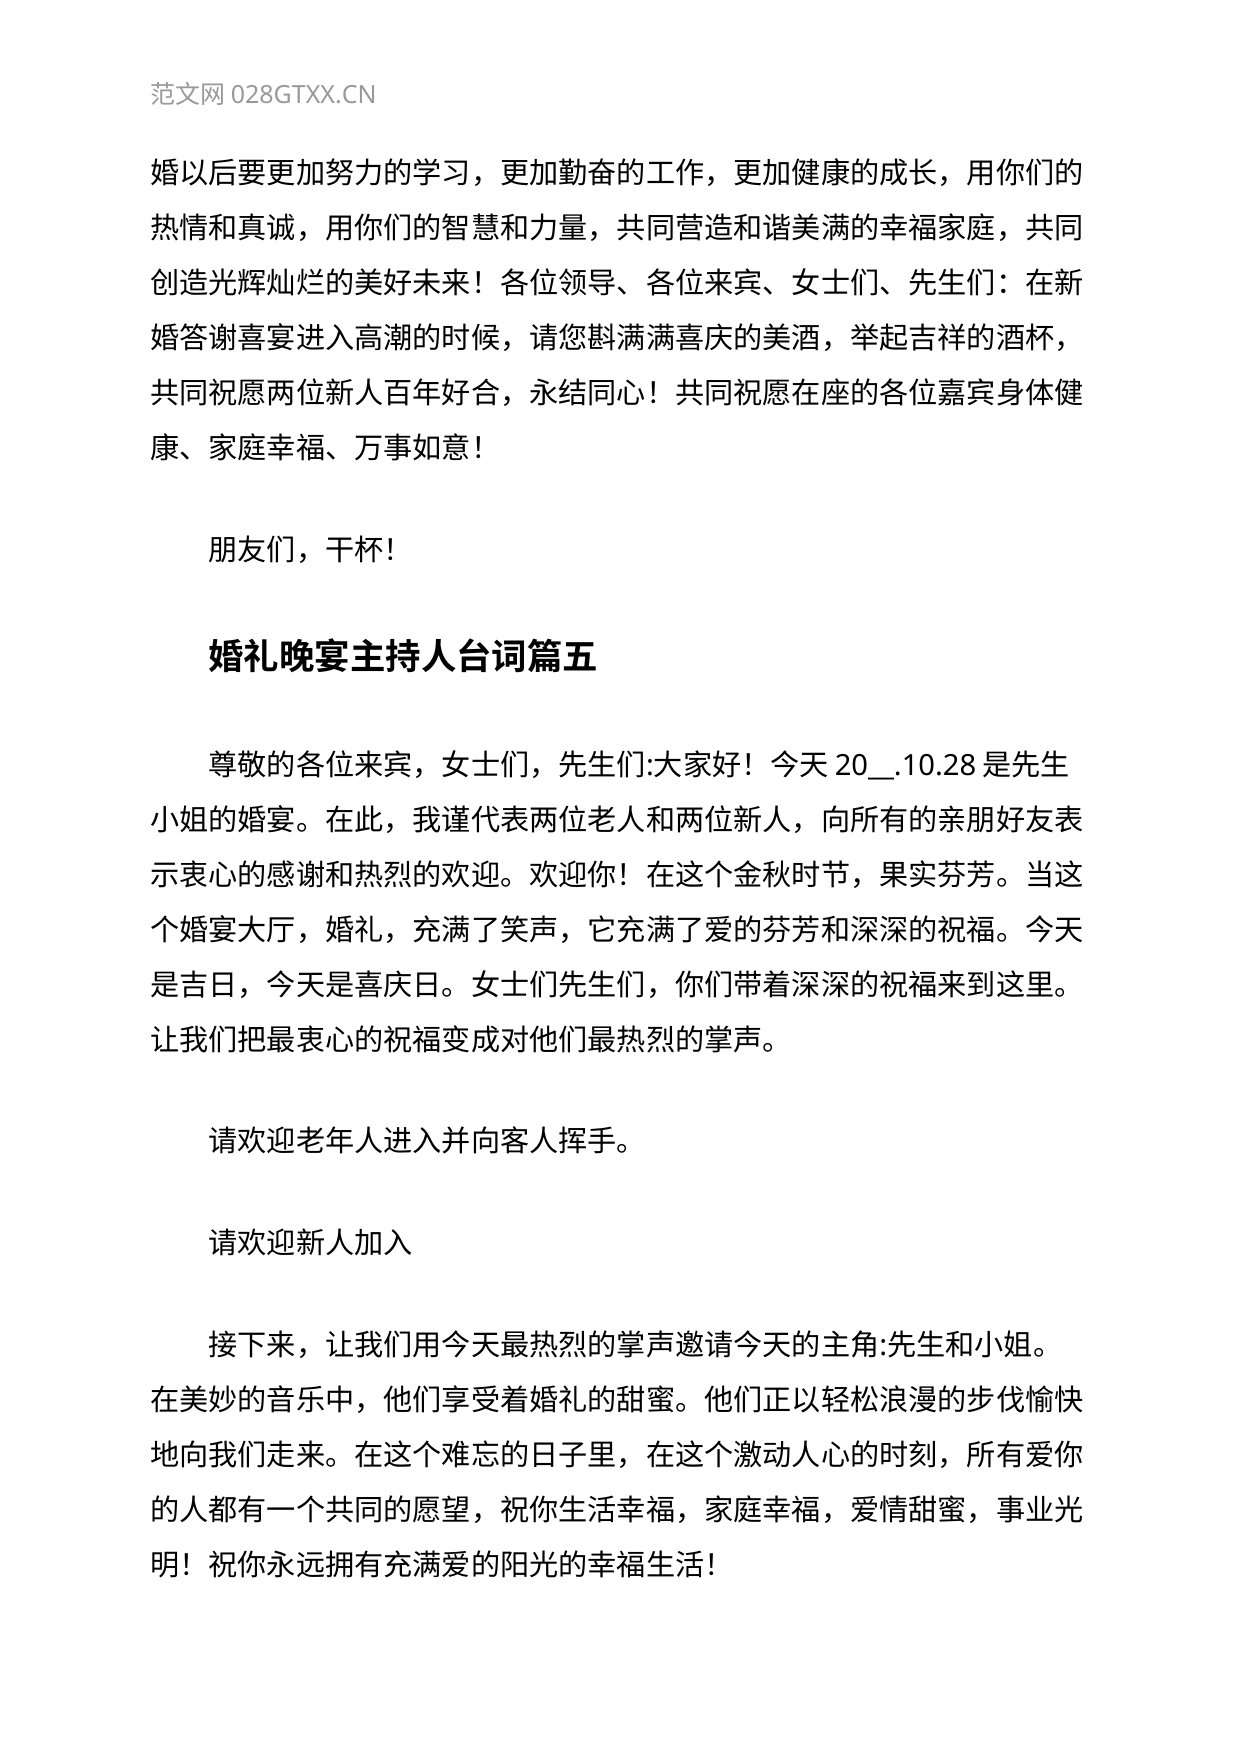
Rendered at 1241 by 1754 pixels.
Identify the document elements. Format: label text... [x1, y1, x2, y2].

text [150, 150, 1090, 467]
text 朋友们，干杯！ [150, 526, 1090, 568]
text 接下来，让我们用今天最热烈的掌声邀请今天的主角:先生和小姐。在美妙的音乐中，他们享受着婚礼的甜蜜。他们正以轻松浪漫的步伐愉快地向我们走来。在这个难忘的日子里，在这个激动人心的时刻，所有爱你的人都有一个共同的愿望，祝你生活幸福，家庭幸福，爱情甜蜜，事业光明！祝你永远拥有充满爱的阳光的幸福生活！ [150, 1321, 1090, 1583]
text 尊敬的各位来宾，女士们，先生们:大家好！今天20__.10.28是先生小姐的婚宴。在此，我谨代表两位老人和两位新人，向所有的亲朋好友表示衷心的感谢和热烈的欢迎。欢迎你！在这个金秋时节，果实芬芳。当这个婚宴大厅，婚礼，充满了笑声，它充满了爱的芬芳和深深的祝福。今天是吉日，今天是喜庆日。女士们先生们，你们带着深深的祝福来到这里。让我们把最衷心的祝福变成对他们最热烈的掌声。 [150, 741, 1090, 1058]
text 请欢迎老年人进入并向客人挥手。 [150, 1118, 1090, 1160]
text 婚礼晚宴主持人台词篇五 [150, 628, 1090, 679]
text 请欢迎新人加入 [150, 1219, 1090, 1262]
